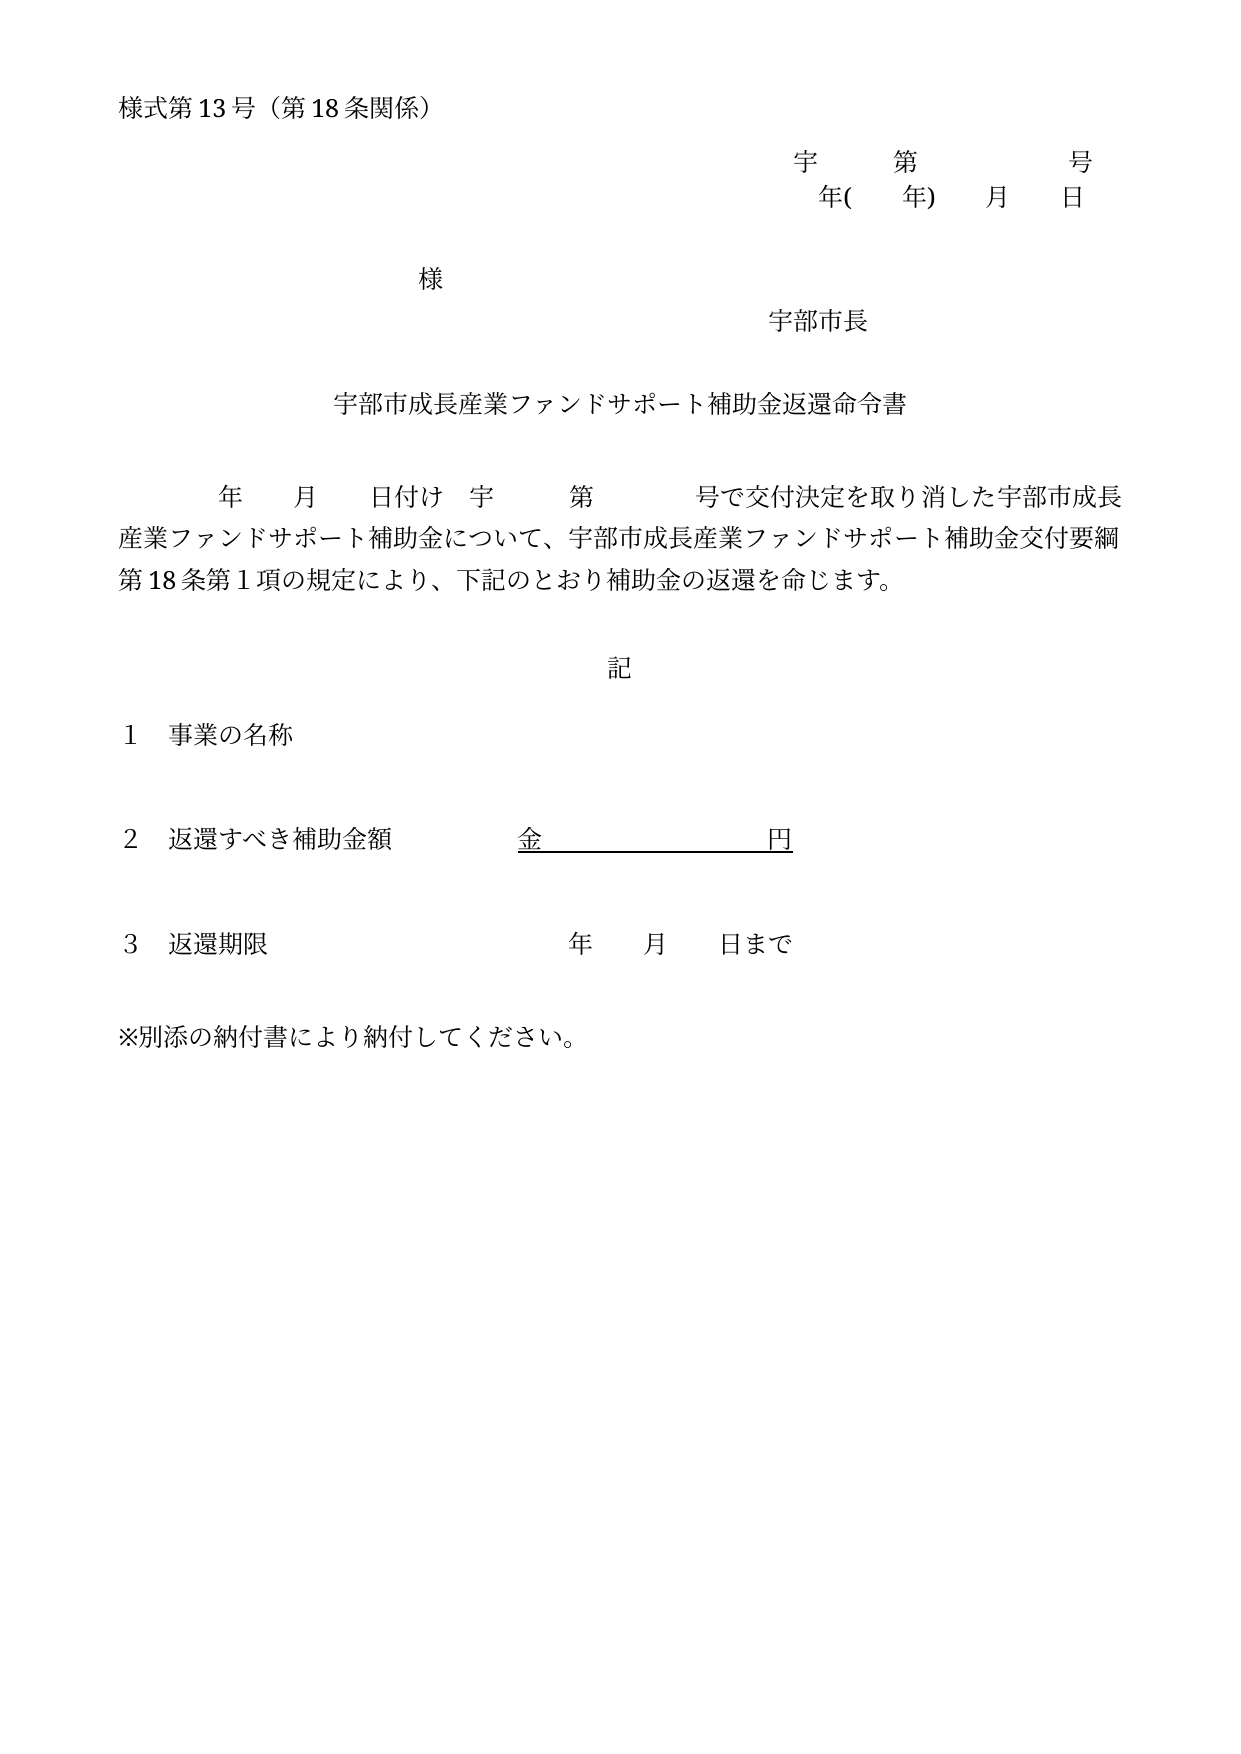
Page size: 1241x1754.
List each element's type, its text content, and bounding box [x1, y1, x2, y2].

text １ 事業の名称 [118, 715, 1122, 751]
text 記 [118, 649, 1122, 685]
text ※別添の納付書により納付してください。 [118, 1016, 994, 1054]
text 宇 第 号 [118, 143, 1122, 178]
text 年( 年) 月 日 [118, 178, 1122, 213]
text ３ 返還期限 年 月 日まで [118, 925, 994, 961]
text 宇部市長 [118, 297, 1122, 338]
text 様 [118, 255, 1122, 297]
text 年 月 日付け 宇 第 号で交付決定を取り消した宇部市成長産業ファンドサポート補助金について、宇部市成長産業ファンドサポート補助金交付要綱第18条第１項の規定により、下記のとおり補助金の返還を命じます。 [118, 473, 1122, 598]
text ２ 返還すべき補助金額 金 円 [118, 820, 994, 856]
text 様式第13号（第18条関係） [118, 89, 1122, 125]
text 宇部市成長産業ファンドサポート補助金返還命令書 [118, 380, 1122, 422]
